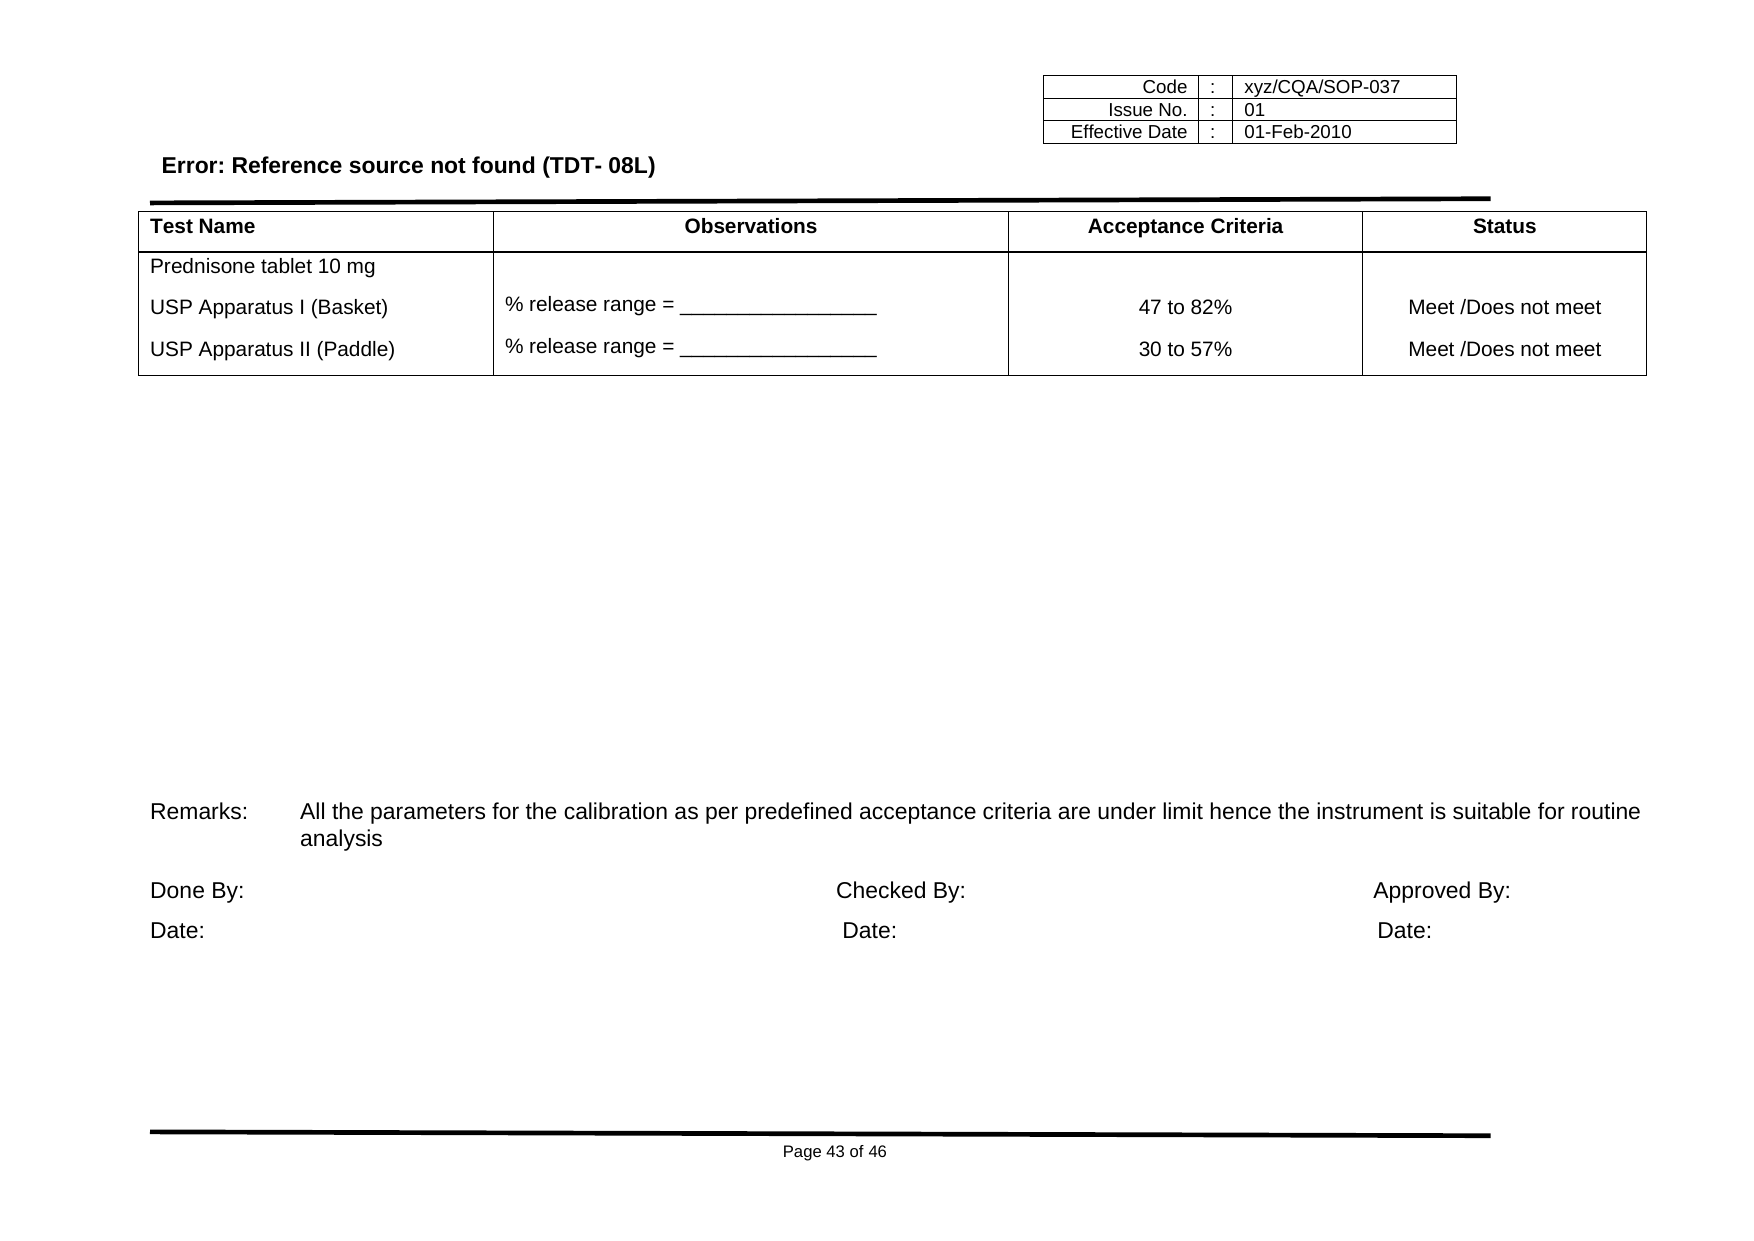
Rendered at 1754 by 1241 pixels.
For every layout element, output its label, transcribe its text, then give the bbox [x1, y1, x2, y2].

table_cell [1009, 253, 1362, 292]
table_cell USP Apparatus II (Paddle) [139, 334, 493, 375]
table_cell 30 to 57% [1009, 334, 1362, 375]
table_cell [1363, 253, 1646, 292]
table_cell Meet /Does not meet [1363, 292, 1646, 333]
text Date: Date: Date: [150, 917, 1664, 943]
table_header Observations [494, 212, 1008, 251]
table_cell Meet /Does not meet [1363, 334, 1646, 375]
table_cell Prednisone tablet 10 mg [139, 253, 493, 292]
table_header Status [1363, 212, 1646, 251]
table_cell 47 to 82% [1009, 292, 1362, 333]
text Remarks: All the parameters for the calibration as per predefined acceptance criteria are under limit hence the instrument is suitable for routine analysis [150, 798, 1664, 851]
text Done By: Checked By: Approved By: [150, 877, 1664, 903]
table_header Test Name [139, 212, 493, 251]
table_cell USP Apparatus I (Basket) [139, 292, 493, 333]
table_header Acceptance Criteria [1009, 212, 1362, 251]
table_cell % release range = _________________ [494, 334, 1008, 375]
table_cell % release range = _________________ [494, 292, 1008, 333]
table_cell [494, 253, 1008, 292]
